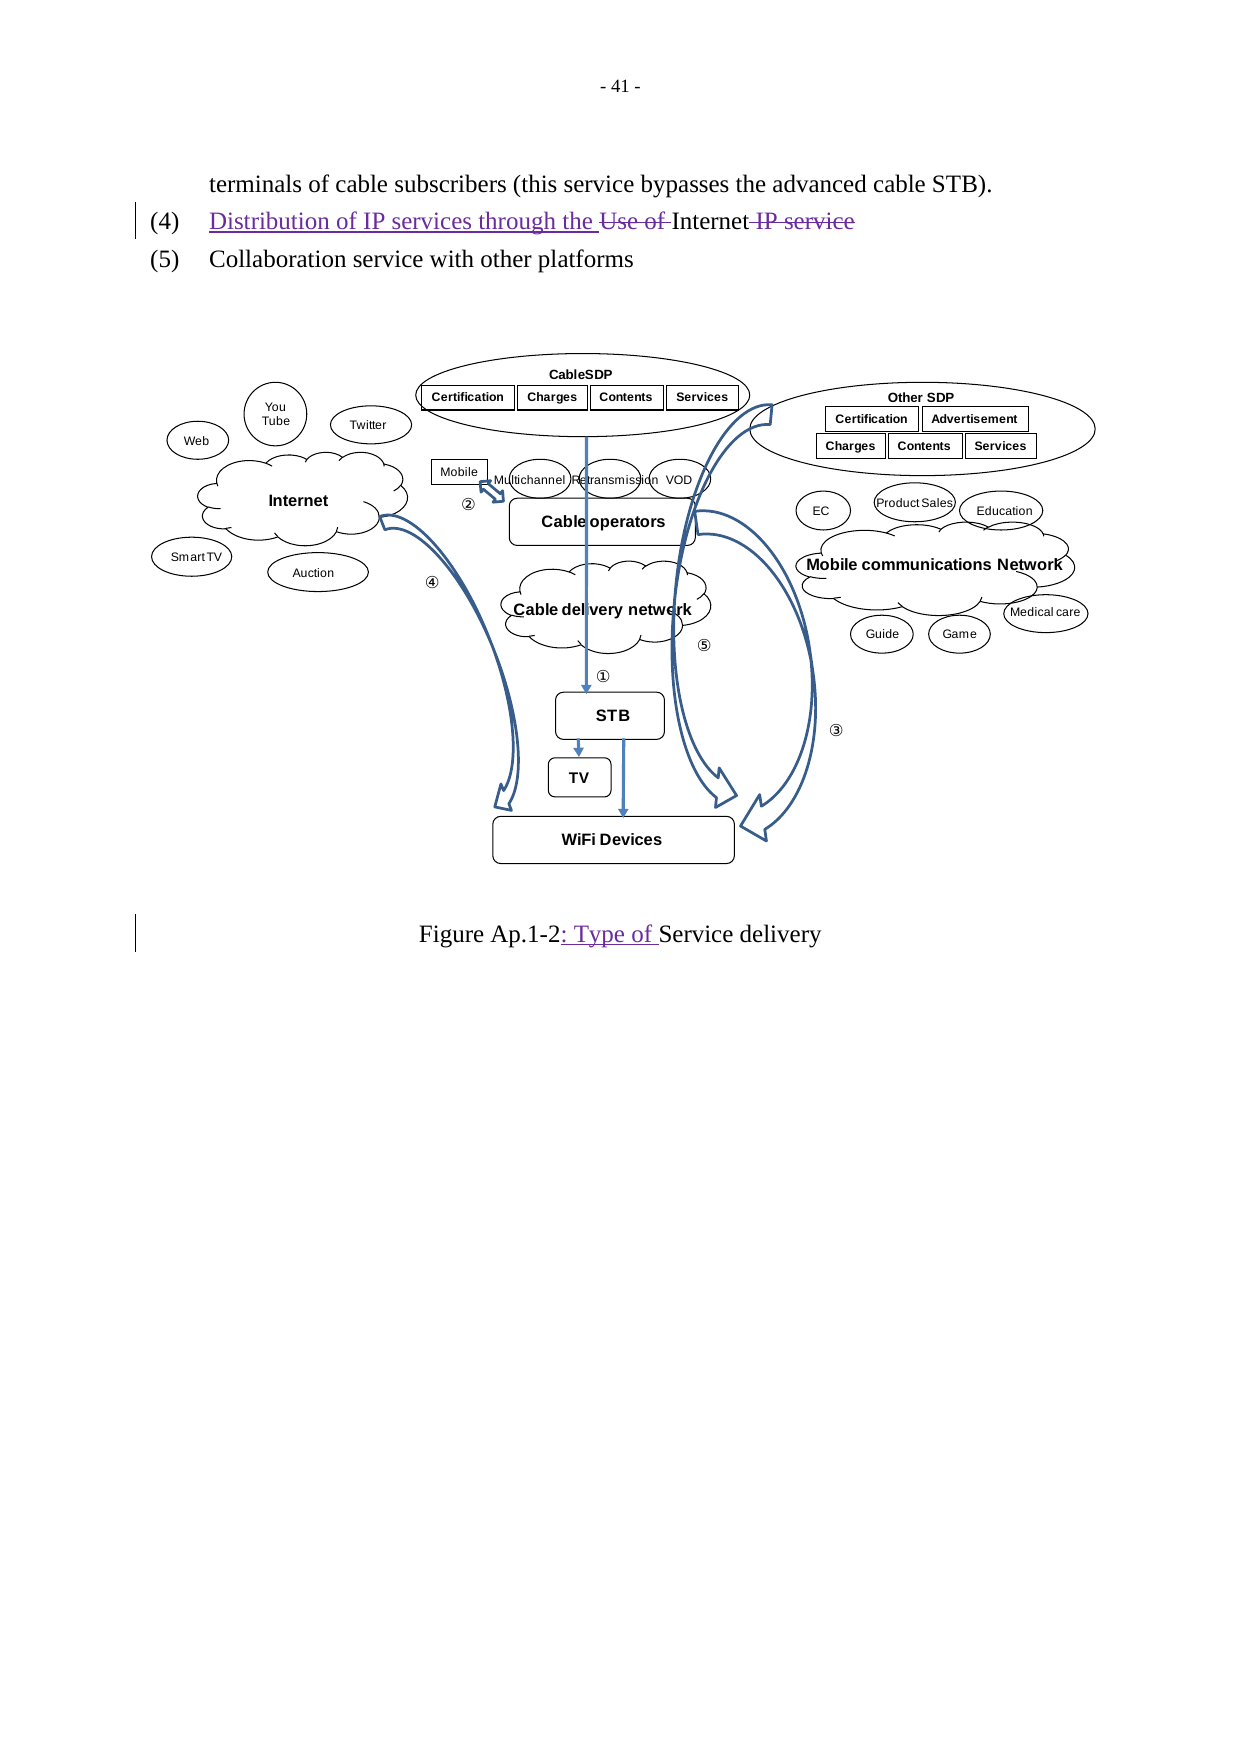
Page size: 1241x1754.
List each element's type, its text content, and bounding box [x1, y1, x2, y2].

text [150, 164, 1090, 202]
text Figure Ap.1-2Service delivery [150, 914, 1090, 952]
text (4) Internet [150, 202, 1090, 239]
text (5) Collaboration service with other platforms [150, 239, 1090, 277]
